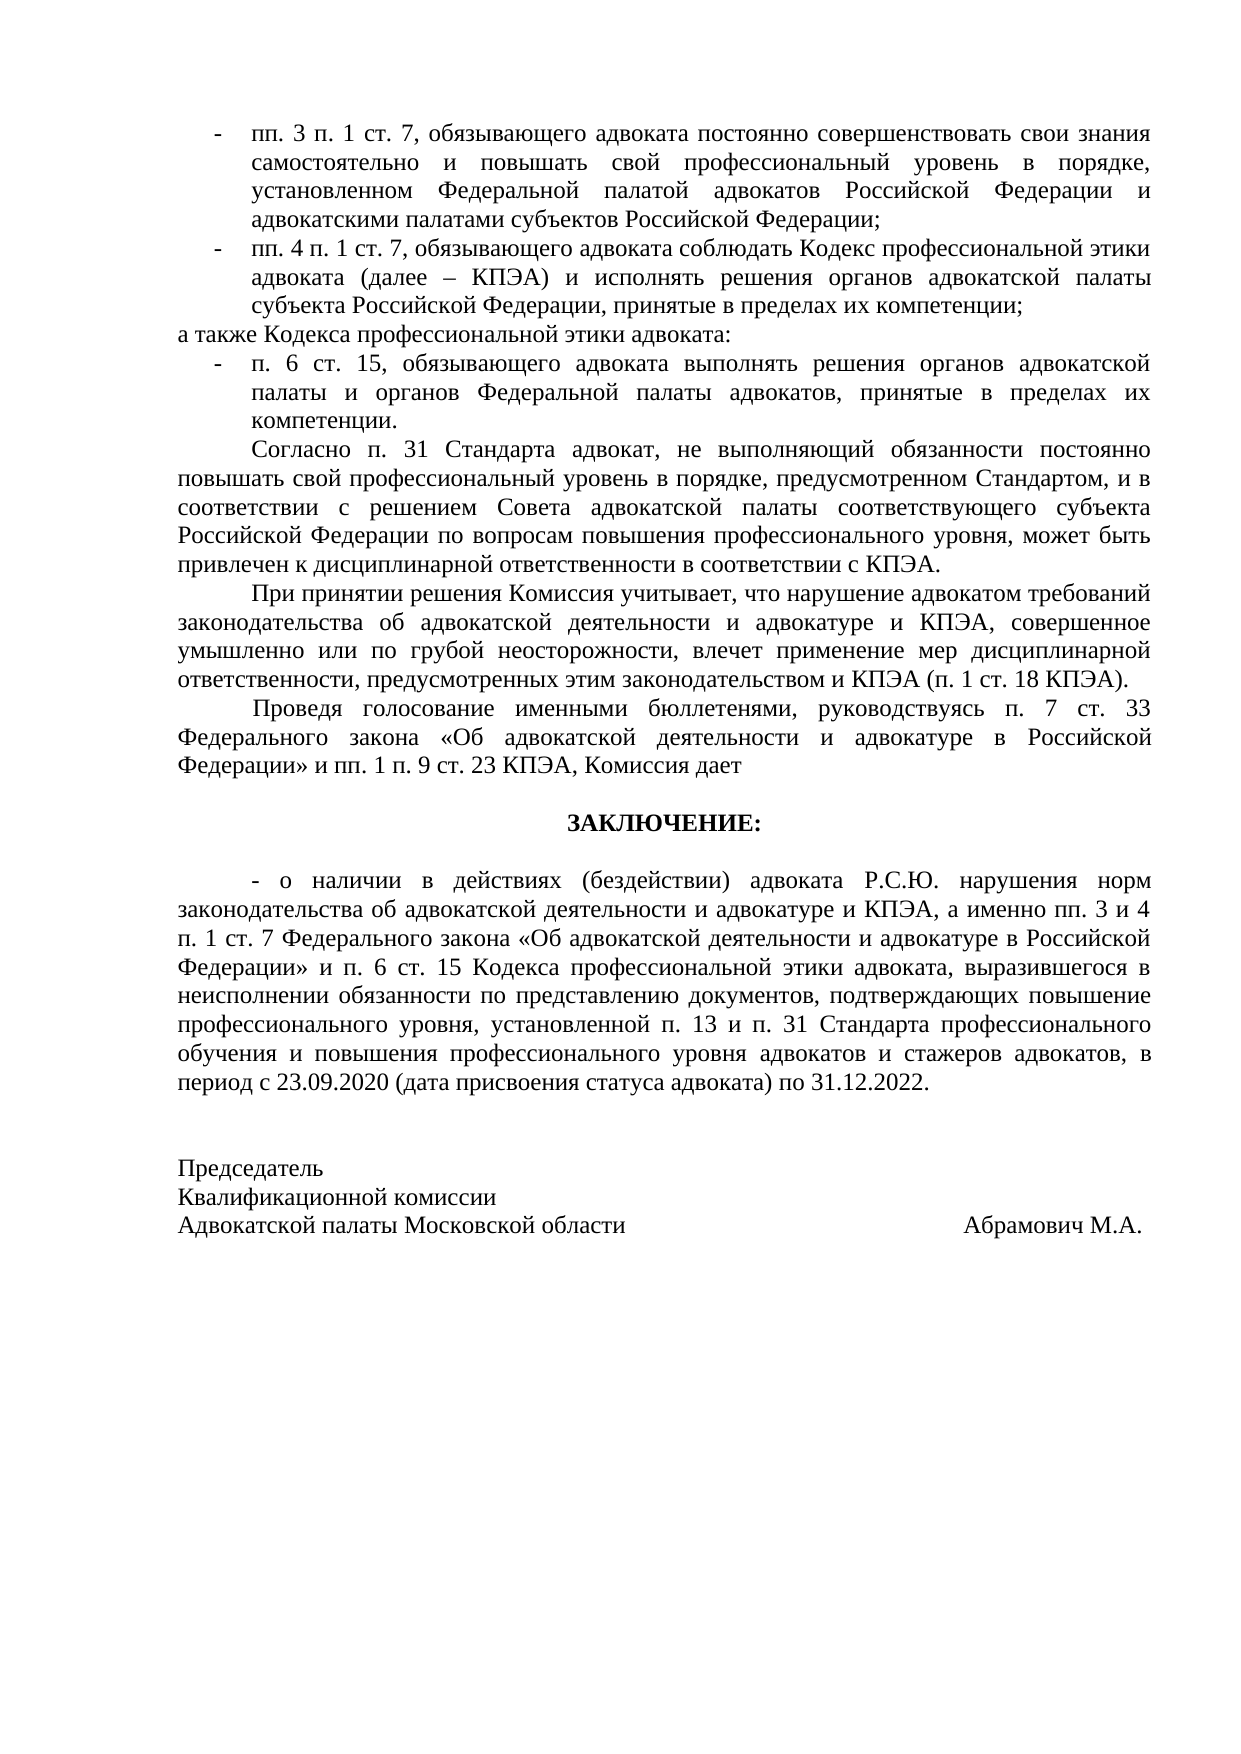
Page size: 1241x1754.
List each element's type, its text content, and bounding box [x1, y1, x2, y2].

list пп. 4 п. 1 ст. 7, обязывающего адвоката соблюдать Кодекс профессиональной этики адвоката (далее – КПЭА) и исполнять решения органов адвокатской палаты субъекта Российской Федерации, принятые в пределах их компетенции; [213, 233, 1152, 319]
text а также Кодекса профессиональной этики адвоката: [177, 319, 1152, 348]
text При принятии решения Комиссия учитывает, что нарушение адвокатом требований законодательства об адвокатской деятельности и адвокатуре и КПЭА, совершенное умышленно или по грубой неосторожности, влечет применение мер дисциплинарной ответственности, предусмотренных этим законодательством и КПЭА (п. 1 ст. 18 КПЭА). [177, 578, 1152, 693]
text Проведя голосование именными бюллетенями, руководствуясь п. 7 ст. 33 Федерального закона «Об адвокатской деятельности и адвокатуре в Российской Федерации» и пп. 1 п. 9 ст. 23 КПЭА, Комиссия дает [177, 693, 1152, 779]
list пп. 3 п. 1 ст. 7, обязывающего адвоката постоянно совершенствовать свои знания самостоятельно и повышать свой профессиональный уровень в порядке, установленном Федеральной палатой адвокатов Российской Федерации и адвокатскими палатами субъектов Российской Федерации; [213, 118, 1152, 233]
text Председатель [177, 1153, 1152, 1182]
text Согласно п. 31 Стандарта адвокат, не выполняющий обязанности постоянно повышать свой профессиональный уровень в порядке, предусмотренном Стандартом, и в соответствии с решением Совета адвокатской палаты соответствующего субъекта Российской Федерации по вопросам повышения профессионального уровня, может быть привлечен к дисциплинарной ответственности в соответствии с КПЭА. [177, 434, 1152, 578]
text Квалификационной комиссии [177, 1182, 1152, 1211]
list п. 6 ст. 15, обязывающего адвоката выполнять решения органов адвокатской палаты и органов Федеральной палаты адвокатов, принятые в пределах их компетенции. [213, 348, 1152, 434]
text ЗАКЛЮЧЕНИЕ: [177, 808, 1152, 837]
text - о наличии в действиях (бездействии) адвоката Р.С.Ю. нарушения норм законодательства об адвокатской деятельности и адвокатуре и КПЭА, а именно пп. 3 и 4 п. 1 ст. 7 Федерального закона «Об адвокатской деятельности и адвокатуре в Российской Федерации» и п. 6 ст. 15 Кодекса профессиональной этики адвоката, выразившегося в неисполнении обязанности по представлению документов, подтверждающих повышение профессионального уровня, установленной п. 13 и п. 31 Стандарта профессионального обучения и повышения профессионального уровня адвокатов и стажеров адвокатов, в период с 23.09.2020 (дата присвоения статуса адвоката) по 31.12.2022. [177, 866, 1152, 1096]
text Адвокатской палаты Московской области Абрамович М.А. [177, 1211, 1152, 1239]
